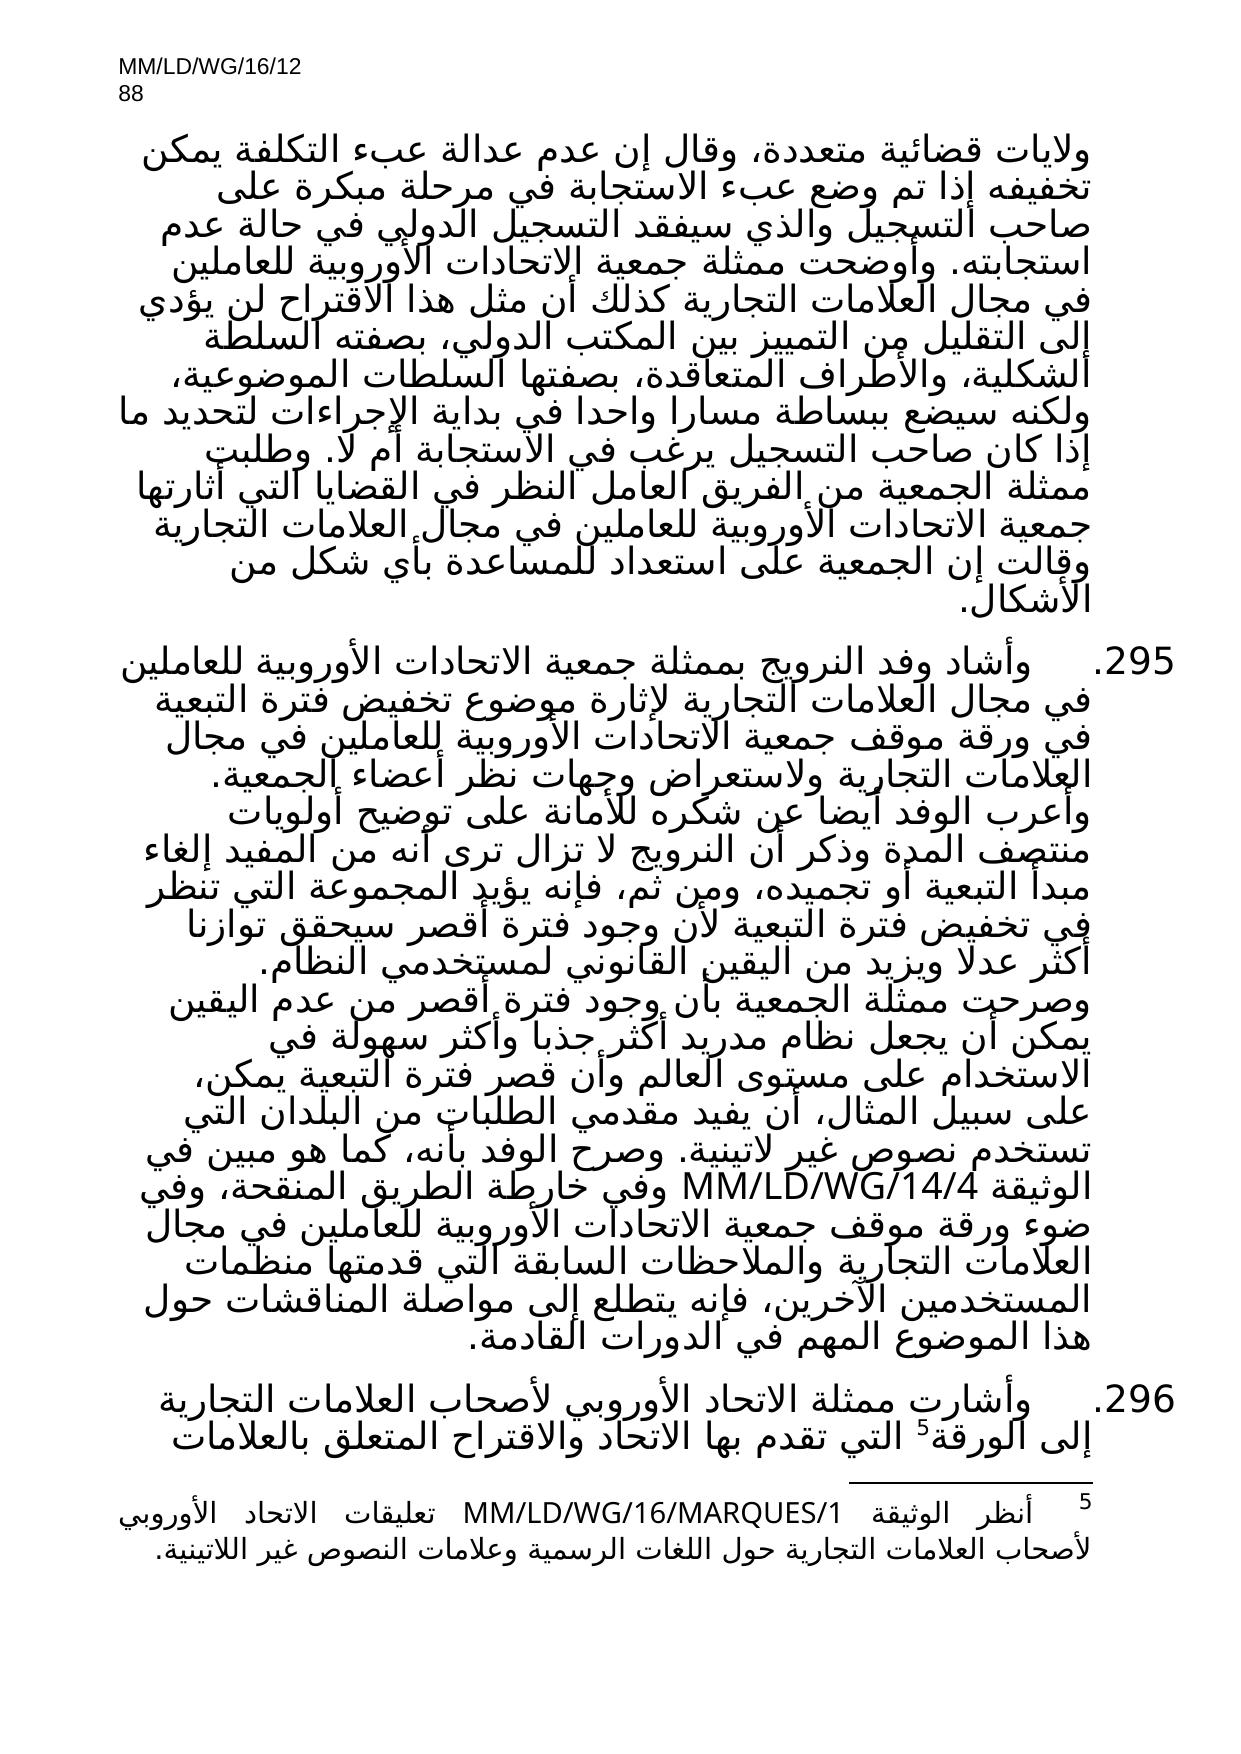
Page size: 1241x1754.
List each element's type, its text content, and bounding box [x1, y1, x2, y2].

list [118, 132, 1092, 620]
list وأشاد وفد النرويج بممثلة جمعية الاتحادات الأوروبية للعاملين في مجال العلامات التجارية لإثارة موضوع تخفيض فترة التبعية في ورقة موقف جمعية الاتحادات الأوروبية للعاملين في مجال العلامات التجارية ولاستعراض وجهات نظر أعضاء الجمعية. وأعرب الوفد أيضا عن شكره للأمانة على توضيح أولويات منتصف المدة وذكر أن النرويج لا تزال ترى أنه من المفيد إلغاء مبدأ التبعية أو تجميده، ومن ثم، فإنه يؤيد المجموعة التي تنظر في تخفيض فترة التبعية لأن وجود فترة أقصر سيحقق توازنا أكثر عدلا ويزيد من اليقين القانوني لمستخدمي النظام. وصرحت ممثلة الجمعية بأن وجود فترة أقصر من عدم اليقين يمكن أن يجعل نظام مدريد أكثر جذبا وأكثر سهولة في الاستخدام على مستوى العالم وأن قصر فترة التبعية يمكن، على سبيل المثال، أن يفيد مقدمي الطلبات من البلدان التي تستخدم نصوص غير لاتينية. وصرح الوفد بأنه، كما هو مبين في الوثيقة MM/LD/WG/14/4 وفي خارطة الطريق المنقحة، وفي ضوء ورقة موقف جمعية الاتحادات الأوروبية للعاملين في مجال العلامات التجارية والملاحظات السابقة التي قدمتها منظمات المستخدمين الآخرين، فإنه يتطلع إلى مواصلة المناقشات حول هذا الموضوع المهم في الدورات القادمة. [118, 645, 1092, 1357]
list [118, 1382, 1092, 1457]
